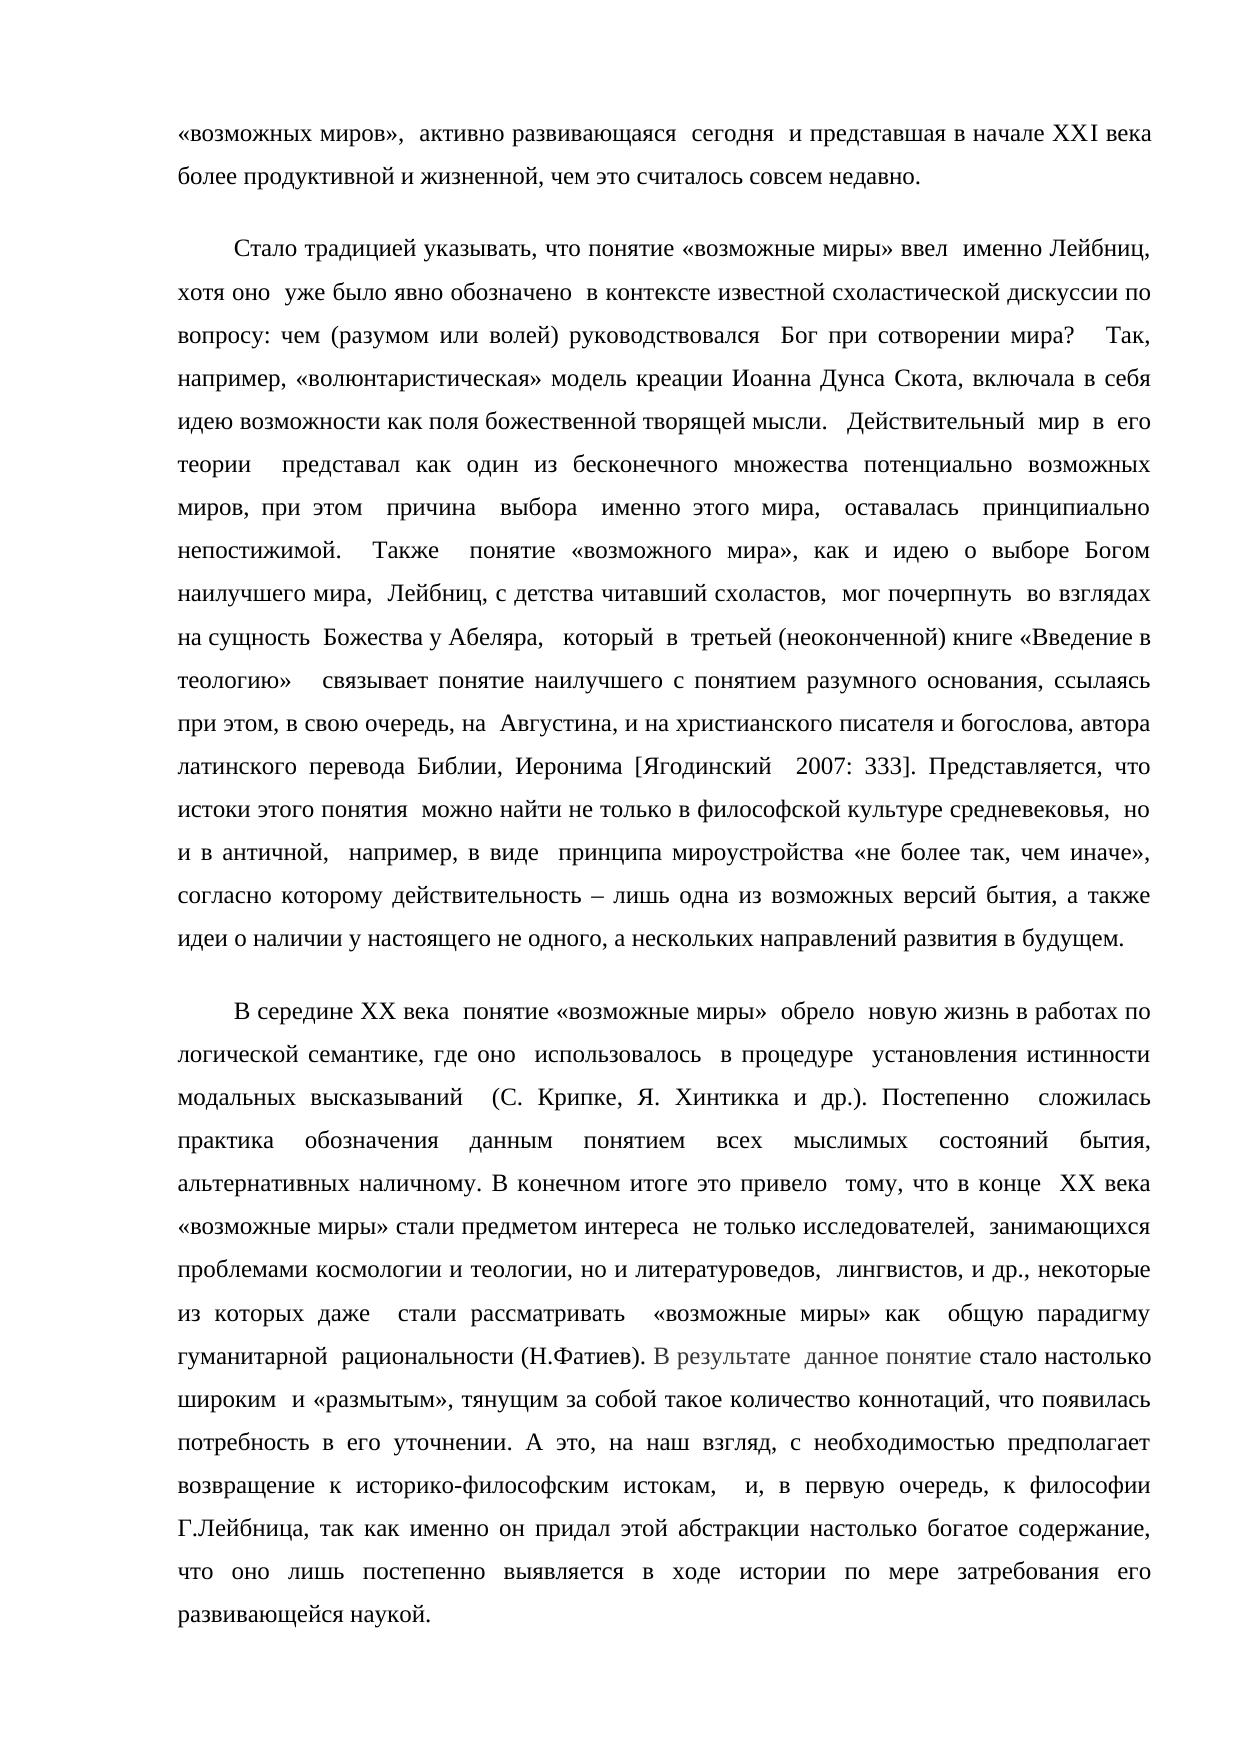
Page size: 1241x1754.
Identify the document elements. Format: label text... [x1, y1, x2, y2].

text В середине ХХ века понятие «возможные миры» обрело новую жизнь в работах по логической семантике, где оно использовалось в процедуре установления истинности модальных высказываний (С. Крипке, Я. Хинтикка и др.). Постепенно сложилась практика обозначения данным понятием всех мыслимых состояний бытия, альтернативных наличному. В конечном итоге это привело тому, что в конце ХХ века «возможные миры» стали предметом интереса не только исследователей, занимающихся проблемами космологии и теологии, но и литературоведов, лингвистов, и др., некоторые из которых даже стали рассматривать «возможные миры» как общую парадигму гуманитарной рациональности (Н.Фатиев). В результате данное понятие стало настолько широким и «размытым», тянущим за собой такое количество коннотаций, что появилась потребность в его уточнении. А это, на наш взгляд, с необходимостью предполагает возвращение к историко-философским истокам, и, в первую очередь, к философии Г.Лейбница, так как именно он придал этой абстракции настолько богатое содержание, что оно лишь постепенно выявляется в ходе истории по мере затребования его развивающейся наукой. [177, 996, 1152, 1628]
text Стало традицией указывать, что понятие «возможные миры» ввел именно Лейбниц, хотя оно уже было явно обозначено в контексте известной схоластической дискуссии по вопросу: чем (разумом или волей) руководствовался Бог при сотворении мира? Так, например, «волюнтаристическая» модель креации Иоанна Дунса Скота, включала в себя идею возможности как поля божественной творящей мысли. Действительный мир в его теории представал как один из бесконечного множества потенциально возможных миров, при этом причина выбора именно этого мира, оставалась принципиально непостижимой. Также понятие «возможного мира», как и идею о выборе Богом наилучшего мира, Лейбниц, с детства читавший схоластов, мог почерпнуть во взглядах на сущность Божества у Абеляра, который в третьей (неоконченной) книге «Введение в теологию» связывает понятие наилучшего с понятием разумного основания, ссылаясь при этом, в свою очередь, на Августина, и на христианского писателя и богослова, автора латинского перевода Библии, Иеронима [Ягодинский 2007: 333]. Представляется, что истоки этого понятия можно найти не только в философской культуре средневековья, но и в античной, например, в виде принципа мироустройства «не более так, чем иначе», согласно которому действительность – лишь одна из возможных версий бытия, а также идеи о наличии у настоящего не одного, а нескольких направлений развития в будущем. [177, 233, 1152, 952]
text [177, 118, 1152, 190]
